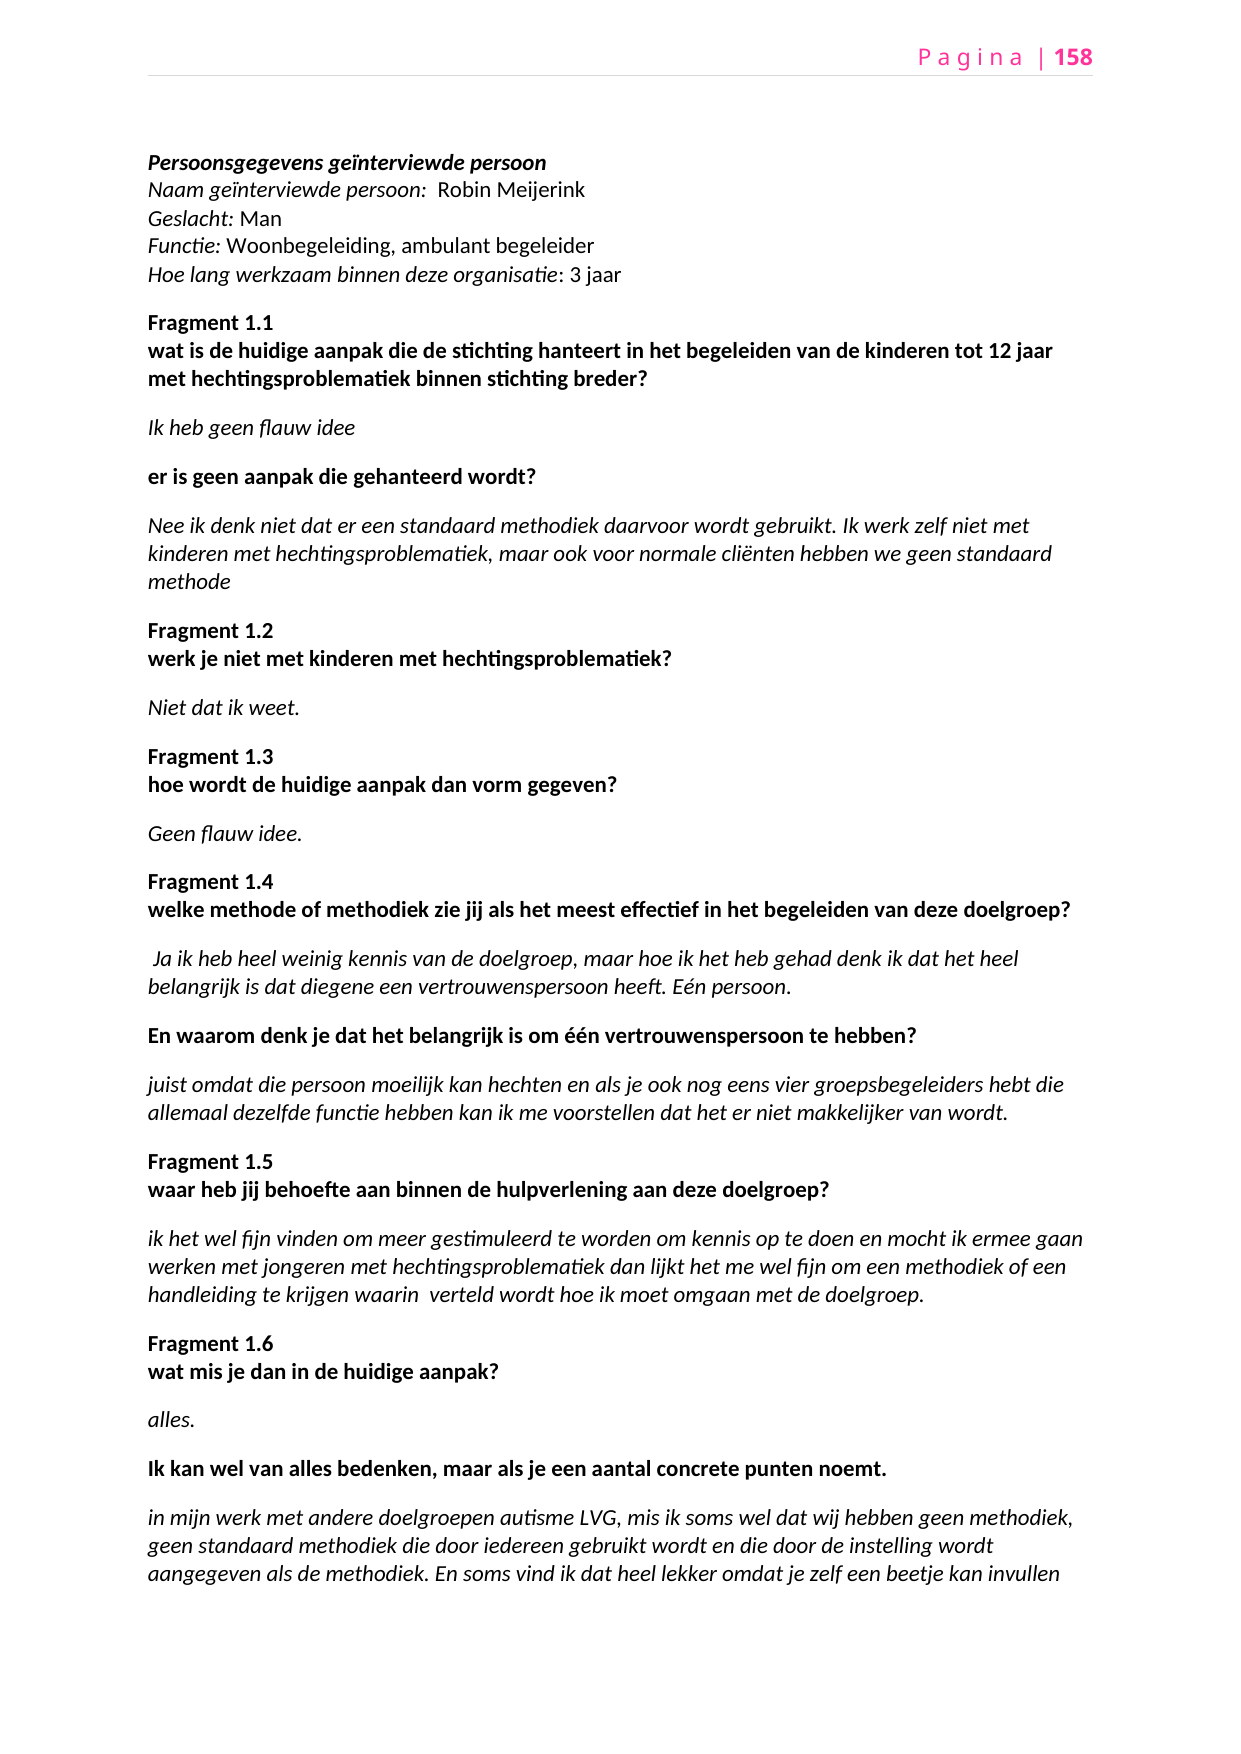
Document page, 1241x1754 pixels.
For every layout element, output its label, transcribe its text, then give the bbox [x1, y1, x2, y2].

text Fragment 1.1 [148, 308, 1093, 337]
text Ik kan wel van alles bedenken, maar als je een aantal concrete punten noemt. [148, 1454, 1093, 1482]
text wat is de huidige aanpak die de stichting hanteert in het begeleiden van de kinderen tot 12 jaar met hechtingsproblematiek binnen stichting breder? [148, 337, 1093, 393]
text Fragment 1.4 [148, 867, 1093, 896]
text Geen flauw idee. [148, 819, 1093, 847]
text Ja ik heb heel weinig kennis van de doelgroep, maar hoe ik het heb gehad denk ik dat het heel belangrijk is dat diegene een vertrouwenspersoon heeft. Eén persoon. [148, 944, 1093, 1000]
text Fragment 1.6 [148, 1329, 1093, 1357]
text Ik heb geen flauw idee [148, 413, 1093, 441]
text Fragment 1.3 [148, 742, 1093, 770]
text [148, 1503, 1093, 1587]
text welke methode of methodiek zie jij als het meest effectief in het begeleiden van deze doelgroep? [148, 896, 1093, 923]
text juist omdat die persoon moeilijk kan hechten en als je ook nog eens vier groepsbegeleiders hebt die allemaal dezelfde functie hebben kan ik me voorstellen dat het er niet makkelijker van wordt. [148, 1070, 1093, 1126]
text wat mis je dan in de huidige aanpak? [148, 1357, 1093, 1385]
text waar heb jij behoefte aan binnen de hulpverlening aan deze doelgroep? [148, 1175, 1093, 1203]
text Persoonsgegevens geïnterviewde persoon Naam geïnterviewde persoon: Robin Meijerink [148, 148, 1093, 204]
text Nee ik denk niet dat er een standaard methodiek daarvoor wordt gebruikt. Ik werk zelf niet met kinderen met hechtingsproblematiek, maar ook voor normale cliënten hebben we geen standaard methode [148, 511, 1093, 595]
text Geslacht: Man Functie: Woonbegeleiding, ambulant begeleider Hoe lang werkzaam binnen deze organisatie: 3 jaar [148, 204, 1093, 288]
text hoe wordt de huidige aanpak dan vorm gegeven? [148, 770, 1093, 798]
text Fragment 1.2 [148, 616, 1093, 644]
text En waarom denk je dat het belangrijk is om één vertrouwenspersoon te hebben? [148, 1021, 1093, 1049]
text alles. [148, 1406, 1093, 1434]
text Fragment 1.5 [148, 1147, 1093, 1175]
text ik het wel fijn vinden om meer gestimuleerd te worden om kennis op te doen en mocht ik ermee gaan werken met jongeren met hechtingsproblematiek dan lijkt het me wel fijn om een methodiek of een handleiding te krijgen waarin verteld wordt hoe ik moet omgaan met de doelgroep. [148, 1224, 1093, 1308]
text Niet dat ik weet. [148, 693, 1093, 721]
text werk je niet met kinderen met hechtingsproblematiek? [148, 644, 1093, 672]
text er is geen aanpak die gehanteerd wordt? [148, 462, 1093, 490]
